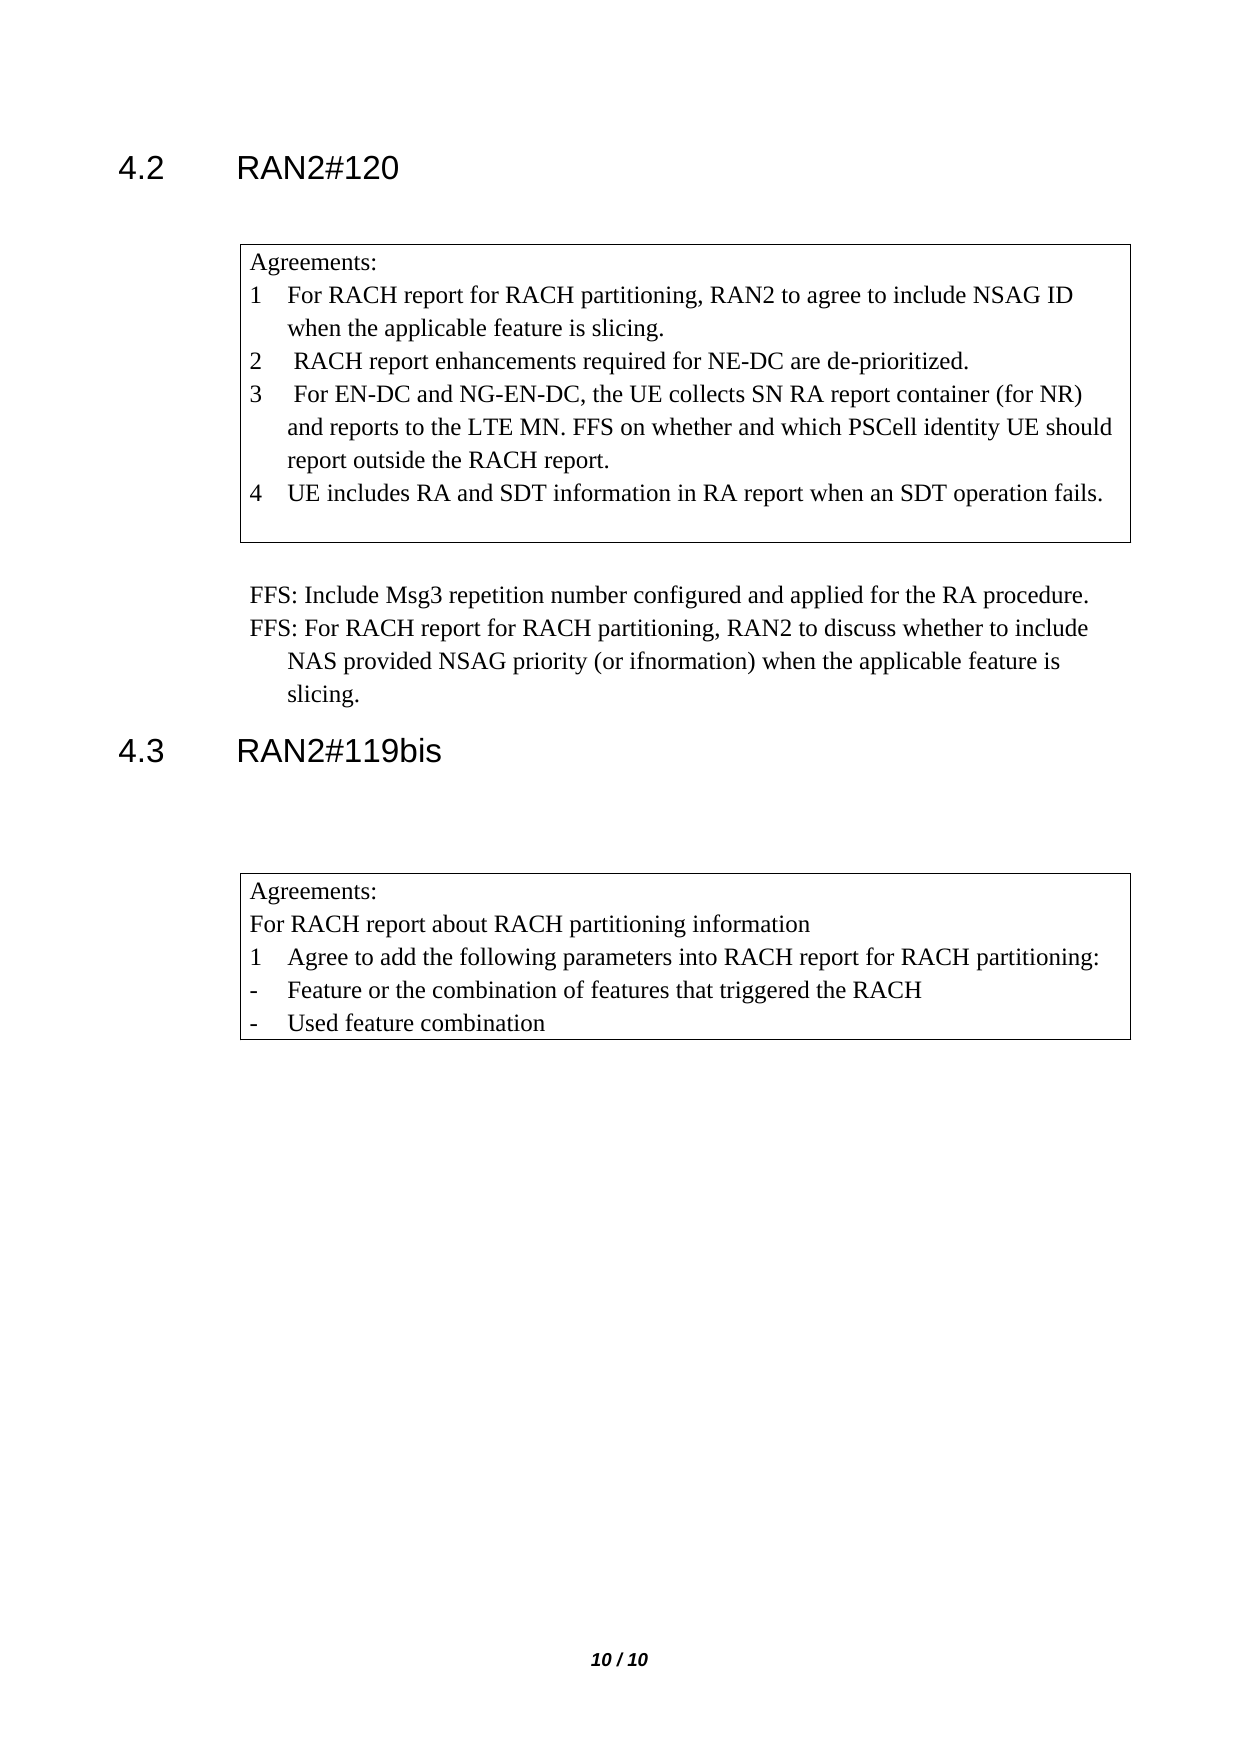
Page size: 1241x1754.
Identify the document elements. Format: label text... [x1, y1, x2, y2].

text 1 Agree to add the following parameters into RACH report for RACH partitioning: [241, 939, 1130, 971]
text - Used feature combination [241, 1005, 1130, 1039]
text - Feature or the combination of features that triggered the RACH [241, 972, 1130, 1004]
text FFS: For RACH report for RACH partitioning, RAN2 to discuss whether to include NAS provided NSAG priority (or ifnormation) when the applicable feature is slicing. [249, 613, 1122, 708]
text 3 For EN-DC and NG-EN-DC, the UE collects SN RA report container (for NR) and reports to the LTE MN. FFS on whether and which PSCell identity UE should report outside the RACH report. [241, 376, 1130, 474]
text FFS: Include Msg3 repetition number configured and applied for the RA procedure. [249, 580, 1122, 609]
text For RACH report about RACH partitioning information [241, 906, 1130, 938]
subtitle 4.3 RAN2#119bis [118, 731, 1122, 769]
subtitle 4.2 RAN2#120 [118, 148, 1122, 186]
text Agreements: [241, 245, 1130, 276]
text 2 RACH report enhancements required for NE-DC are de-prioritized. [241, 343, 1130, 374]
text Agreements: [241, 874, 1130, 905]
text 1 For RACH report for RACH partitioning, RAN2 to agree to include NSAG ID when the applicable feature is slicing. [241, 277, 1130, 342]
text 4 UE includes RA and SDT information in RA report when an SDT operation fails. [241, 475, 1130, 507]
